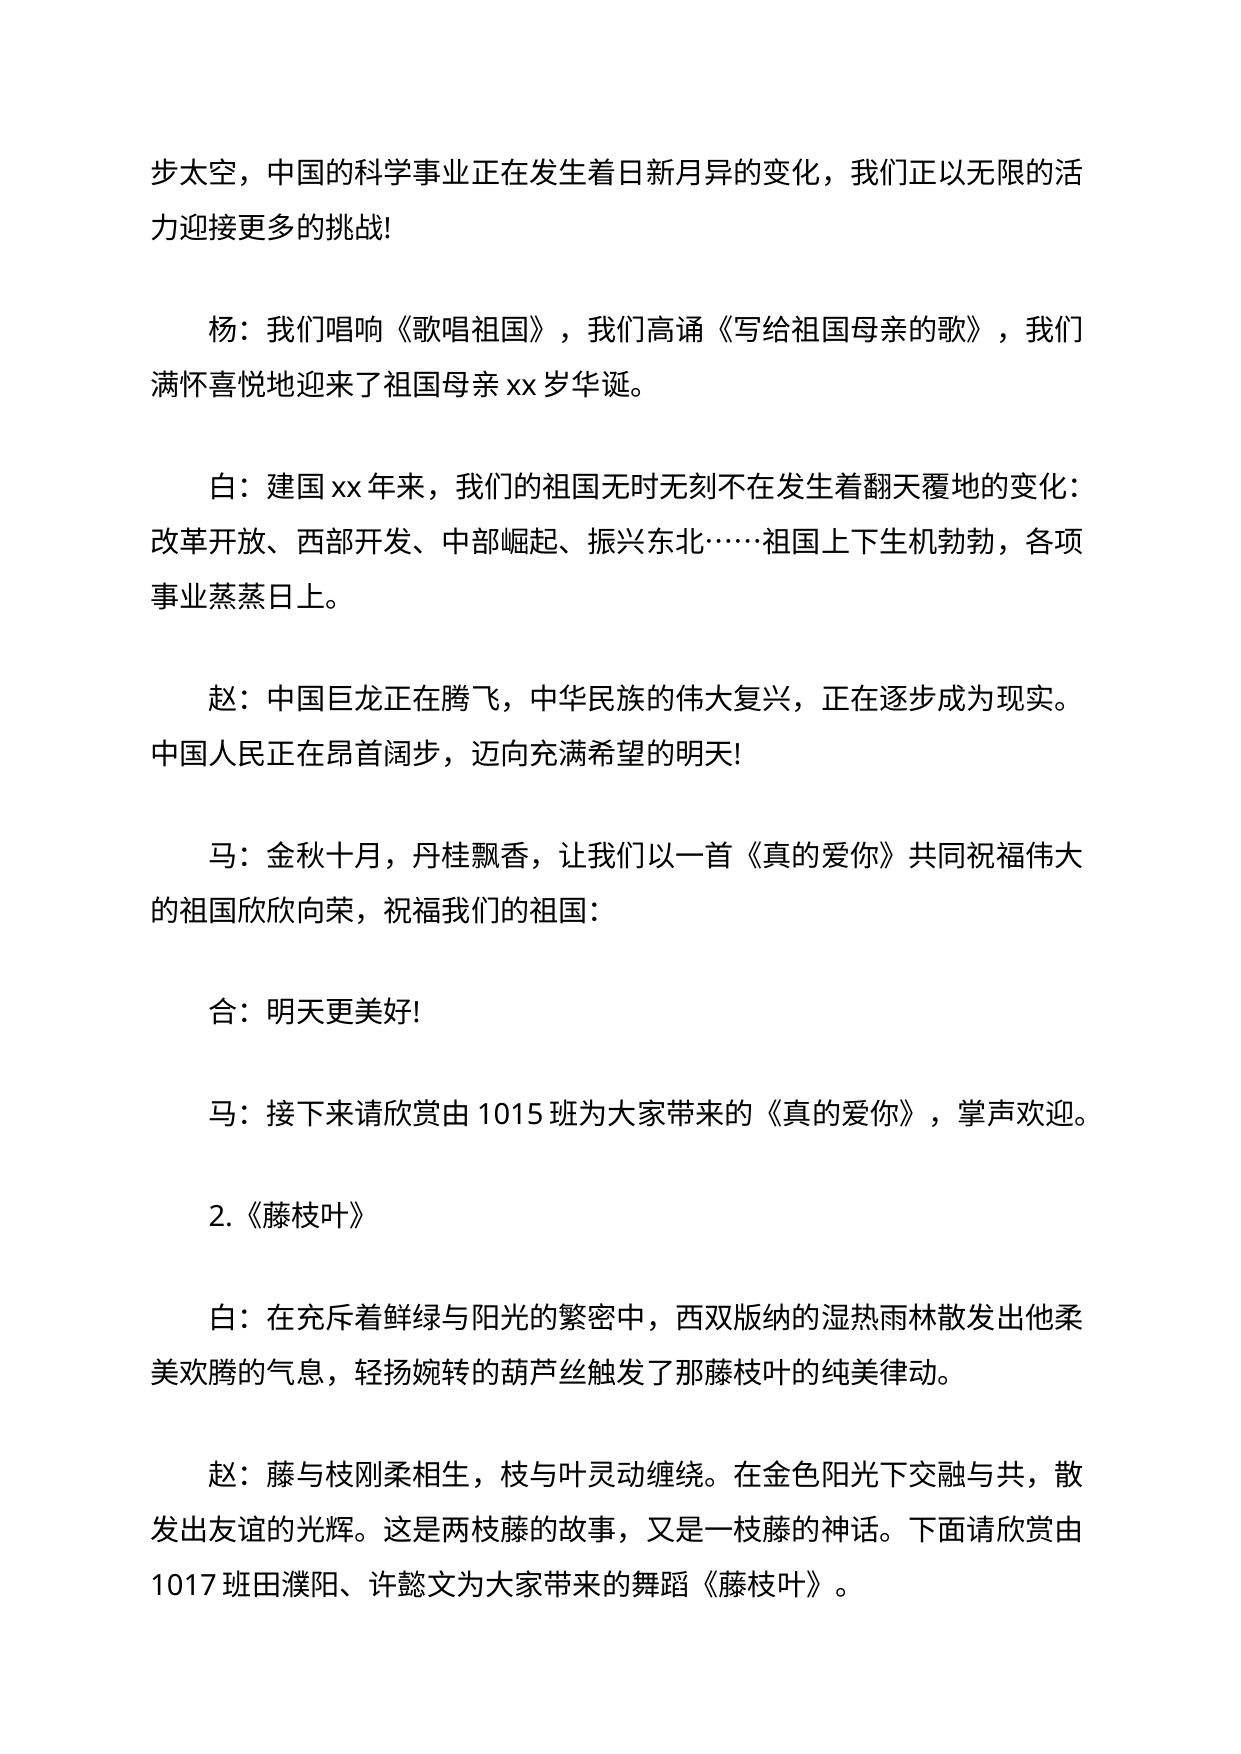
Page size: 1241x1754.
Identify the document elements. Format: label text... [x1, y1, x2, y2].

text 赵：中国巨龙正在腾飞，中华民族的伟大复兴，正在逐步成为现实。中国人民正在昂首阔步，迈向充满希望的明天! [150, 675, 1090, 773]
text 白：在充斥着鲜绿与阳光的繁密中，西双版纳的湿热雨林散发出他柔美欢腾的气息，轻扬婉转的葫芦丝触发了那藤枝叶的纯美律动。 [150, 1295, 1090, 1392]
text 白：建国xx年来，我们的祖国无时无刻不在发生着翻天覆地的变化：改革开放、西部开发、中部崛起、振兴东北……祖国上下生机勃勃，各项事业蒸蒸日上。 [150, 464, 1090, 616]
text 马：金秋十月，丹桂飘香，让我们以一首《真的爱你》共同祝福伟大的祖国欣欣向荣，祝福我们的祖国： [150, 832, 1090, 929]
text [150, 150, 1090, 247]
text 赵：藤与枝刚柔相生，枝与叶灵动缠绕。在金色阳光下交融与共，散发出友谊的光辉。这是两枝藤的故事，又是一枝藤的神话。下面请欣赏由1017班田濮阳、许懿文为大家带来的舞蹈《藤枝叶》。 [150, 1452, 1090, 1604]
text 2.《藤枝叶》 [150, 1193, 1090, 1235]
text 马：接下来请欣赏由1015班为大家带来的《真的爱你》，掌声欢迎。 [150, 1091, 1090, 1133]
text 合：明天更美好! [150, 989, 1090, 1031]
text 杨：我们唱响《歌唱祖国》，我们高诵《写给祖国母亲的歌》，我们满怀喜悦地迎来了祖国母亲xx岁华诞。 [150, 307, 1090, 404]
